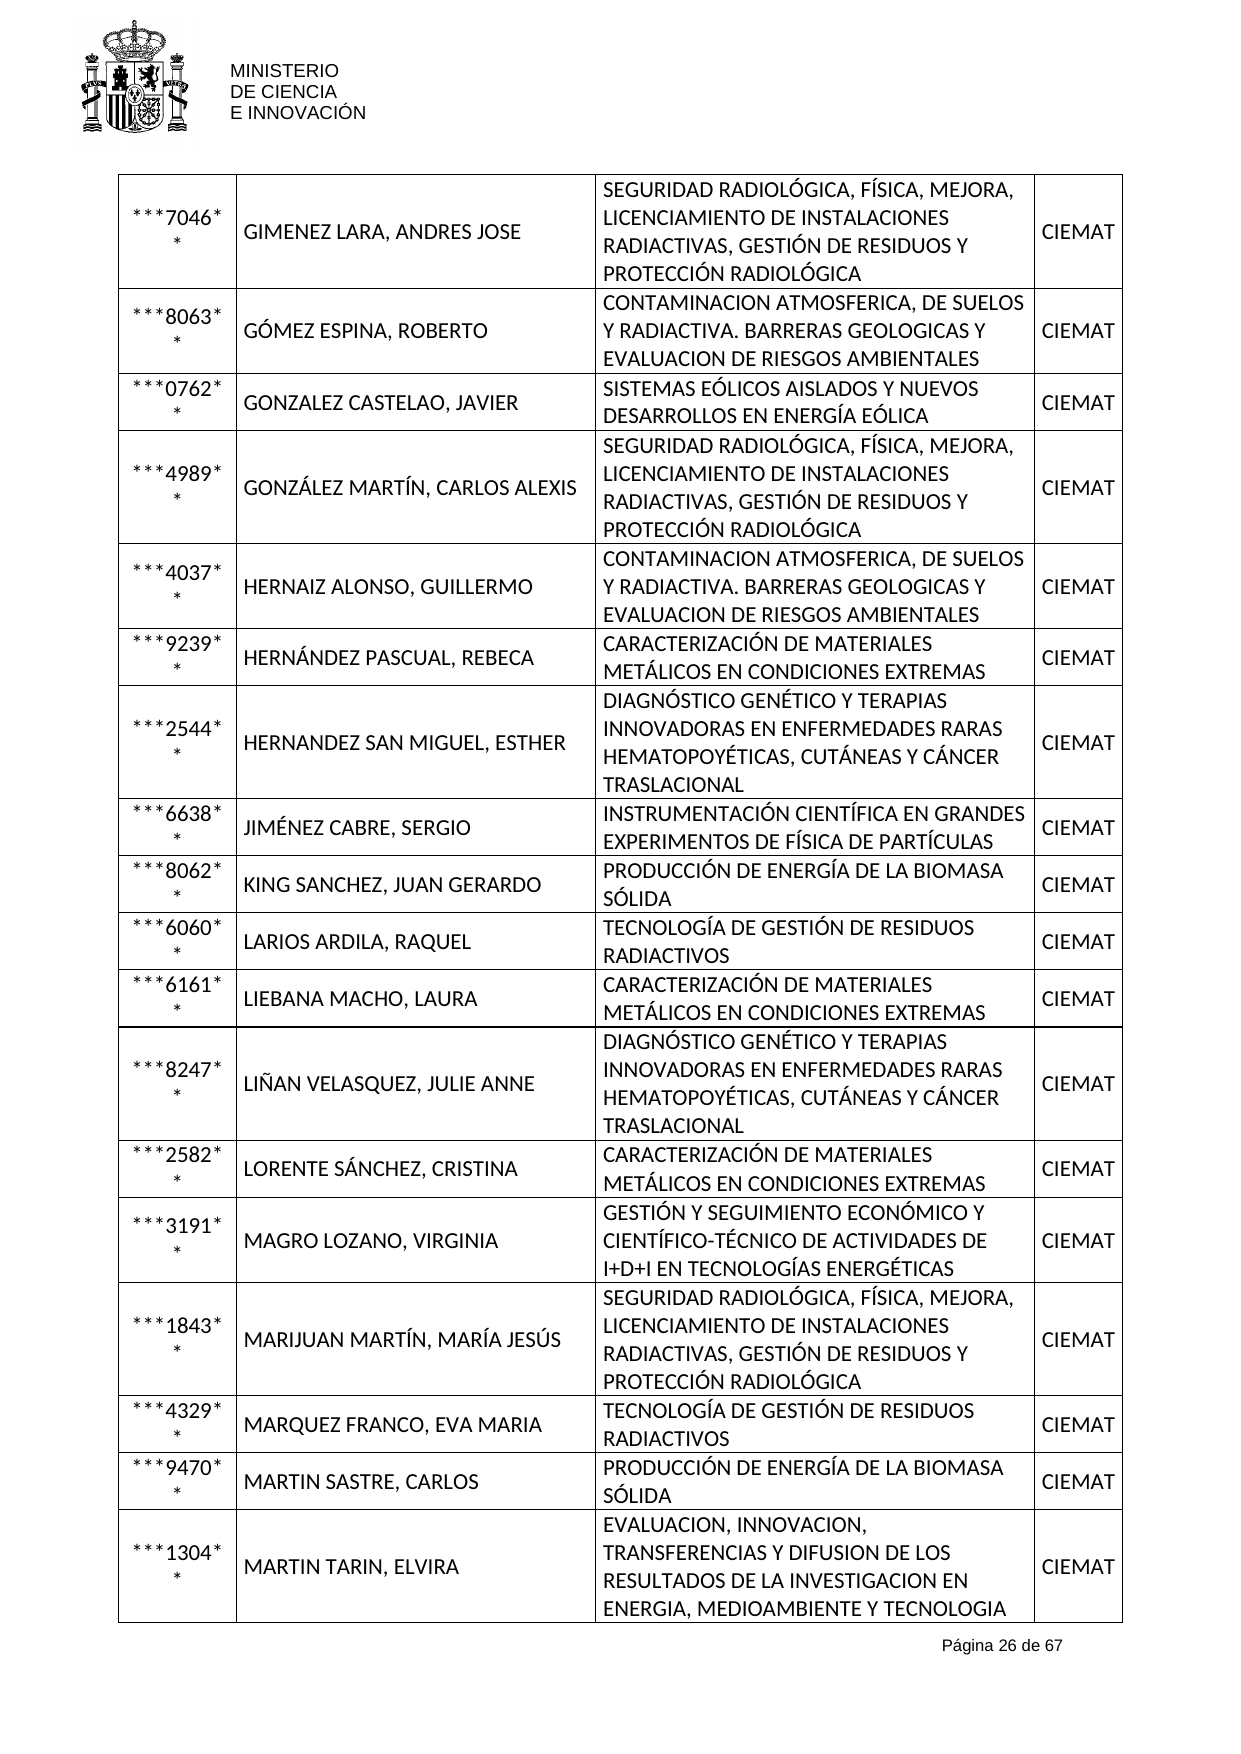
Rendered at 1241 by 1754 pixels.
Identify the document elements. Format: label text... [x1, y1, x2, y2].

table_cell CIEMAT [1035, 799, 1122, 855]
table_cell CIEMAT [1035, 1510, 1122, 1622]
table_cell SEGURIDAD RADIOLÓGICA, FÍSICA, MEJORA, LICENCIAMIENTO DE INSTALACIONES RADIACTIVAS, GESTIÓN DE RESIDUOS Y PROTECCIÓN RADIOLÓGICA [596, 431, 1034, 543]
table_cell HERNAIZ ALONSO, GUILLERMO [237, 544, 595, 628]
table_cell ***0762** [119, 374, 236, 430]
table_cell CARACTERIZACIÓN DE MATERIALES METÁLICOS EN CONDICIONES EXTREMAS [596, 629, 1034, 685]
table_cell ***9470** [119, 1453, 236, 1509]
table_cell DIAGNÓSTICO GENÉTICO Y TERAPIAS INNOVADORAS EN ENFERMEDADES RARAS HEMATOPOYÉTICAS, CUTÁNEAS Y CÁNCER TRASLACIONAL [596, 1028, 1034, 1139]
table_cell CIEMAT [1035, 1198, 1122, 1282]
table_cell ***4329** [119, 1396, 236, 1452]
table_cell GESTIÓN Y SEGUIMIENTO ECONÓMICO Y CIENTÍFICO-TÉCNICO DE ACTIVIDADES DE I+D+I EN TECNOLOGÍAS ENERGÉTICAS [596, 1198, 1034, 1282]
table_cell DIAGNÓSTICO GENÉTICO Y TERAPIAS INNOVADORAS EN ENFERMEDADES RARAS HEMATOPOYÉTICAS, CUTÁNEAS Y CÁNCER TRASLACIONAL [596, 686, 1034, 798]
table_cell INSTRUMENTACIÓN CIENTÍFICA EN GRANDES EXPERIMENTOS DE FÍSICA DE PARTÍCULAS [596, 799, 1034, 855]
table_cell CIEMAT [1035, 1028, 1122, 1139]
table_cell CARACTERIZACIÓN DE MATERIALES METÁLICOS EN CONDICIONES EXTREMAS [596, 970, 1034, 1026]
table_cell EVALUACIoN, INNOVACIoN, TRANSFERENCIAS Y DIFUSIoN DE LOS RESULTADOS DE LA INVESTIGACIoN EN ENERGiA, MEDIOAMBIENTE Y TECNOLOGiA [596, 1510, 1034, 1622]
table_cell LIEBANA MACHO, LAURA [237, 970, 595, 1026]
table_cell SEGURIDAD RADIOLÓGICA, FÍSICA, MEJORA, LICENCIAMIENTO DE INSTALACIONES RADIACTIVAS, GESTIÓN DE RESIDUOS Y PROTECCIÓN RADIOLÓGICA [596, 175, 1034, 287]
table_cell ***6638** [119, 799, 236, 855]
table_cell CIEMAT [1035, 1141, 1122, 1197]
table_cell HERNÁNDEZ PASCUAL, REBECA [237, 629, 595, 685]
table_cell ***8247** [119, 1028, 236, 1139]
table_cell ***4037** [119, 544, 236, 628]
table_cell JIMÉNEZ CABRE, SERGIO [237, 799, 595, 855]
table_cell KING SANCHEZ, JUAN GERARDO [237, 856, 595, 912]
table_cell ***2582** [119, 1141, 236, 1197]
picture [64, 14, 201, 152]
table_cell LORENTE SÁNCHEZ, CRISTINA [237, 1141, 595, 1197]
table_cell CIEMAT [1035, 629, 1122, 685]
table_cell CARACTERIZACIÓN DE MATERIALES METÁLICOS EN CONDICIONES EXTREMAS [596, 1141, 1034, 1197]
table_cell TECNOLOGÍA DE GESTIÓN DE RESIDUOS RADIACTIVOS [596, 913, 1034, 969]
table_cell HERNANDEZ SAN MIGUEL, ESTHER [237, 686, 595, 798]
table_cell ***7046** [119, 175, 236, 287]
table_cell ***2544** [119, 686, 236, 798]
table_cell CIEMAT [1035, 374, 1122, 430]
table_cell ***8063** [119, 289, 236, 373]
table_cell CONTAMINACIoN ATMOSFeRICA, DE SUELOS Y RADIACTIVA. BARRERAS GEOLoGICAS Y EVALUACIoN DE RIESGOS AMBIENTALES [596, 289, 1034, 373]
table_cell CIEMAT [1035, 175, 1122, 287]
table_cell GÓMEZ ESPINA, ROBERTO [237, 289, 595, 373]
table_cell SEGURIDAD RADIOLÓGICA, FÍSICA, MEJORA, LICENCIAMIENTO DE INSTALACIONES RADIACTIVAS, GESTIÓN DE RESIDUOS Y PROTECCIÓN RADIOLÓGICA [596, 1283, 1034, 1395]
table_cell SISTEMAS EÓLICOS AISLADOS Y NUEVOS DESARROLLOS EN ENERGÍA EÓLICA [596, 374, 1034, 430]
table_cell ***1843** [119, 1283, 236, 1395]
table_cell CIEMAT [1035, 1396, 1122, 1452]
table_cell ***4989** [119, 431, 236, 543]
table_cell CIEMAT [1035, 1283, 1122, 1395]
table_cell CIEMAT [1035, 913, 1122, 969]
table_cell TECNOLOGÍA DE GESTIÓN DE RESIDUOS RADIACTIVOS [596, 1396, 1034, 1452]
table_cell CONTAMINACIoN ATMOSFeRICA, DE SUELOS Y RADIACTIVA. BARRERAS GEOLoGICAS Y EVALUACIoN DE RIESGOS AMBIENTALES [596, 544, 1034, 628]
table_cell MARTIN TARIN, ELVIRA [237, 1510, 595, 1622]
table_cell LIÑAN VELASQUEZ, JULIE ANNE [237, 1028, 595, 1139]
table_cell CIEMAT [1035, 856, 1122, 912]
table_cell PRODUCCIÓN DE ENERGÍA DE LA BIOMASA SÓLIDA [596, 856, 1034, 912]
table_cell GONZÁLEZ MARTÍN, CARLOS ALEXIS [237, 431, 595, 543]
table_cell ***6060** [119, 913, 236, 969]
table_cell CIEMAT [1035, 1453, 1122, 1509]
table_cell CIEMAT [1035, 970, 1122, 1026]
table_cell MARQUEZ FRANCO, EVA MARIA [237, 1396, 595, 1452]
table_cell ***6161** [119, 970, 236, 1026]
table_cell PRODUCCIÓN DE ENERGÍA DE LA BIOMASA SÓLIDA [596, 1453, 1034, 1509]
table_cell CIEMAT [1035, 431, 1122, 543]
table_cell ***9239** [119, 629, 236, 685]
table_cell ***1304** [119, 1510, 236, 1622]
table_cell MARTIN SASTRE, CARLOS [237, 1453, 595, 1509]
table_cell ***8062** [119, 856, 236, 912]
table_cell MAGRO LOZANO, VIRGINIA [237, 1198, 595, 1282]
table_cell CIEMAT [1035, 544, 1122, 628]
table_cell GONZALEZ CASTELAO, JAVIER [237, 374, 595, 430]
table_cell CIEMAT [1035, 289, 1122, 373]
table_cell LARIOS ARDILA, RAQUEL [237, 913, 595, 969]
table_cell MARIJUAN MARTÍN, MARÍA JESÚS [237, 1283, 595, 1395]
table_cell CIEMAT [1035, 686, 1122, 798]
table_cell ***3191** [119, 1198, 236, 1282]
table_cell GIMENEZ LARA, ANDRES JOSE [237, 175, 595, 287]
